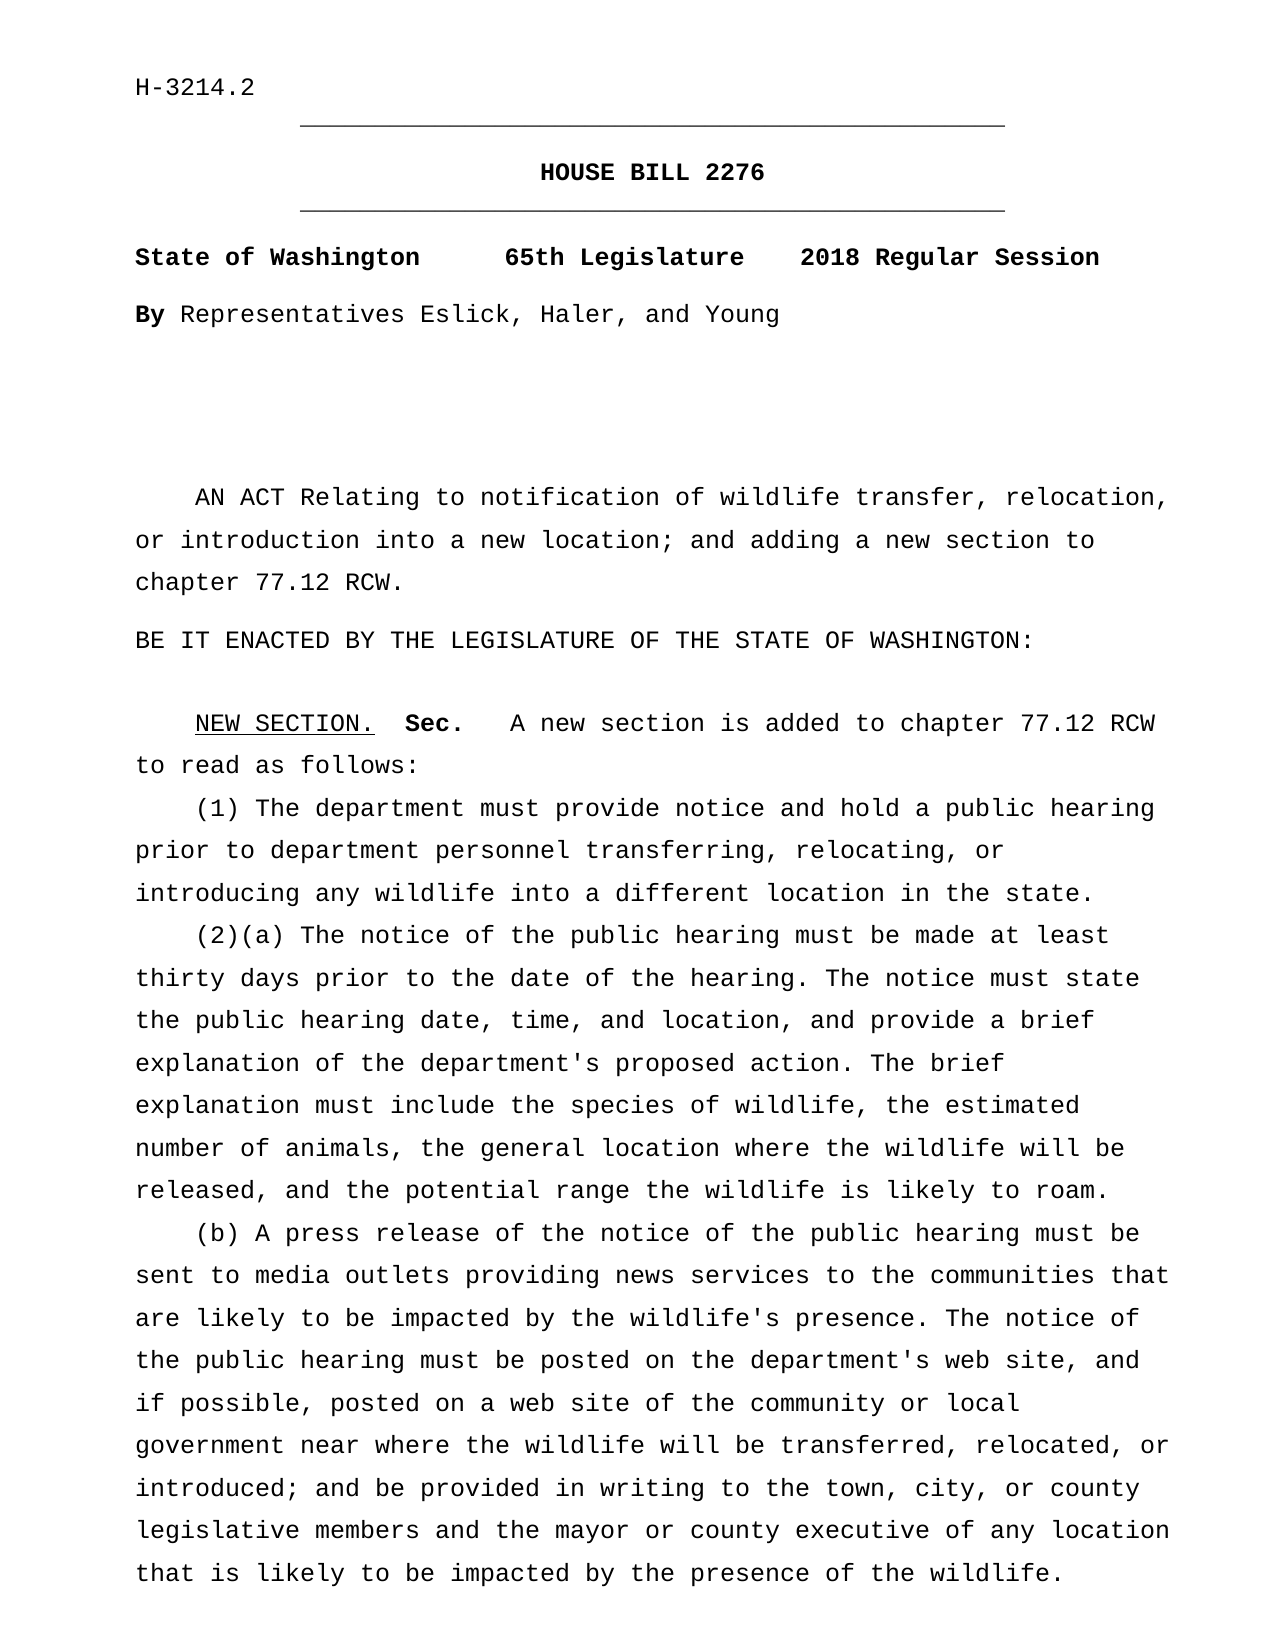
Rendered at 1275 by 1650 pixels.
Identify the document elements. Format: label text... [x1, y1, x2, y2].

text State of Washington 65th Legislature 2018 Regular Session [135, 245, 1170, 273]
text (2)(a) The notice of the public hearing must be made at least thirty days prior to the date of the hearing. The notice must state the public hearing date, time, and location, and provide a brief explanation of the department's proposed action. The brief explanation must include the species of wildlife, the estimated number of animals, the general location where the wildlife will be released, and the potential range the wildlife is likely to roam. [135, 910, 1170, 1207]
text _______________________________________________ [135, 188, 1170, 217]
text (b) A press release of the notice of the public hearing must be sent to media outlets providing news services to the communities that are likely to be impacted by the wildlife's presence. The notice of the public hearing must be posted on the department's web site, and if possible, posted on a web site of the community or local government near where the wildlife will be transferred, relocated, or introduced; and be provided in writing to the town, city, or county legislative members and the mayor or county executive of any location that is likely to be impacted by the presence of the wildlife. [135, 1207, 1170, 1590]
text _______________________________________________ [135, 103, 1170, 132]
text By Representatives Eslick, Haler, and Young [135, 302, 1170, 330]
text HOUSE BILL 2276 [135, 160, 1170, 188]
text NEW SECTION. Sec. A new section is added to chapter 77.12 RCW to read as follows: [135, 697, 1170, 782]
text (1) The department must provide notice and hold a public hearing prior to department personnel transferring, relocating, or introducing any wildlife into a different location in the state. [135, 782, 1170, 910]
text H-3214.2 [135, 75, 1170, 103]
text AN ACT Relating to notification of wildlife transfer, relocation, or introduction into a new location; and adding a new section to chapter 77.12 RCW. [135, 472, 1170, 599]
text BE IT ENACTED BY THE LEGISLATURE OF THE STATE OF WASHINGTON: [135, 627, 1170, 656]
